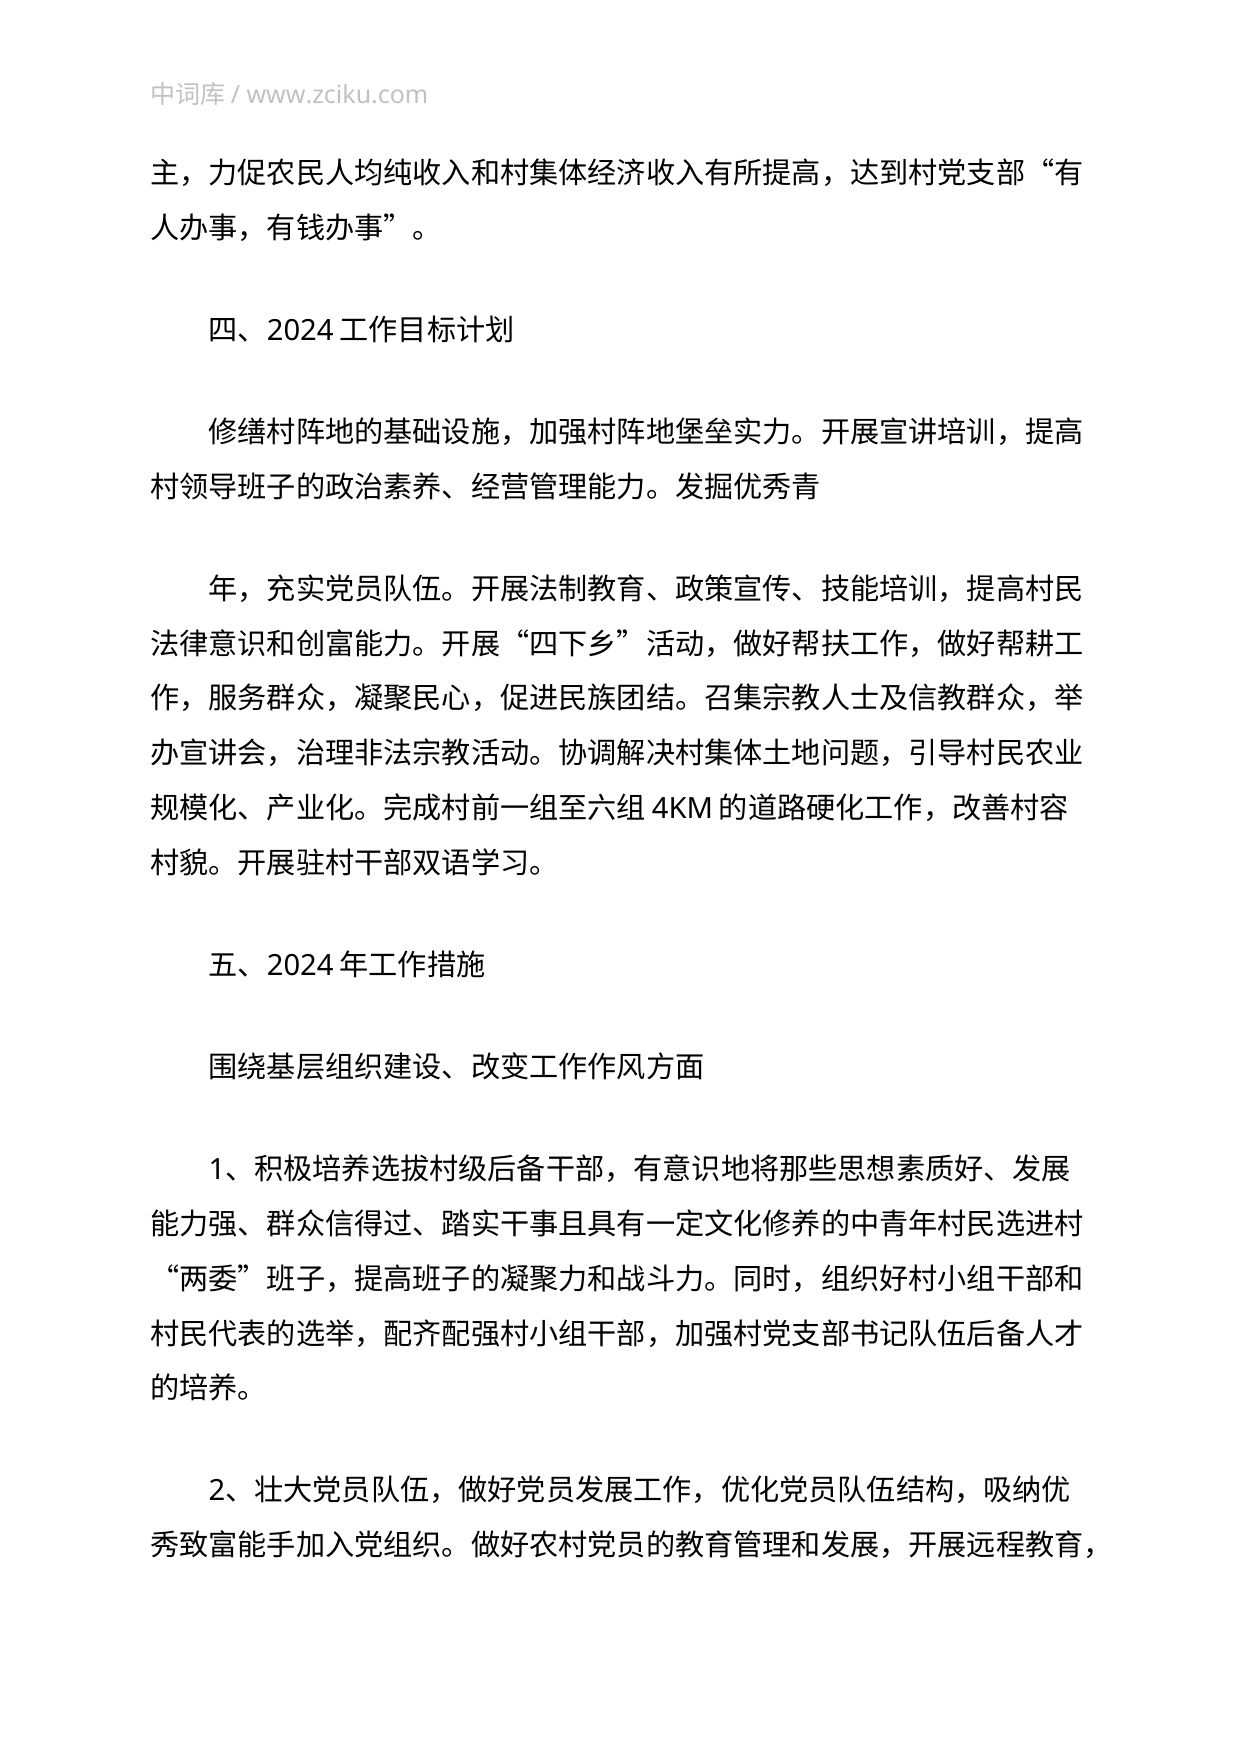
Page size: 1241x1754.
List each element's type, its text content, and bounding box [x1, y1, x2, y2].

text 围绕基层组织建设、改变工作作风方面 [150, 1044, 1090, 1086]
text 四、2024工作目标计划 [150, 307, 1090, 349]
text 年，充实党员队伍。开展法制教育、政策宣传、技能培训，提高村民法律意识和创富能力。开展“四下乡”活动，做好帮扶工作，做好帮耕工作，服务群众，凝聚民心，促进民族团结。召集宗教人士及信教群众，举办宣讲会，治理非法宗教活动。协调解决村集体土地问题，引导村民农业规模化、产业化。完成村前一组至六组4KM的道路硬化工作，改善村容村貌。开展驻村干部双语学习。 [150, 565, 1090, 882]
text 1、积极培养选拔村级后备干部，有意识地将那些思想素质好、发展能力强、群众信得过、踏实干事且具有一定文化修养的中青年村民选进村“两委”班子，提高班子的凝聚力和战斗力。同时，组织好村小组干部和村民代表的选举，配齐配强村小组干部，加强村党支部书记队伍后备人才的培养。 [150, 1145, 1090, 1407]
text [150, 150, 1090, 247]
text 五、2024年工作措施 [150, 942, 1090, 984]
text 修缮村阵地的基础设施，加强村阵地堡垒实力。开展宣讲培训，提高村领导班子的政治素养、经营管理能力。发掘优秀青 [150, 409, 1090, 506]
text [150, 1467, 1090, 1564]
